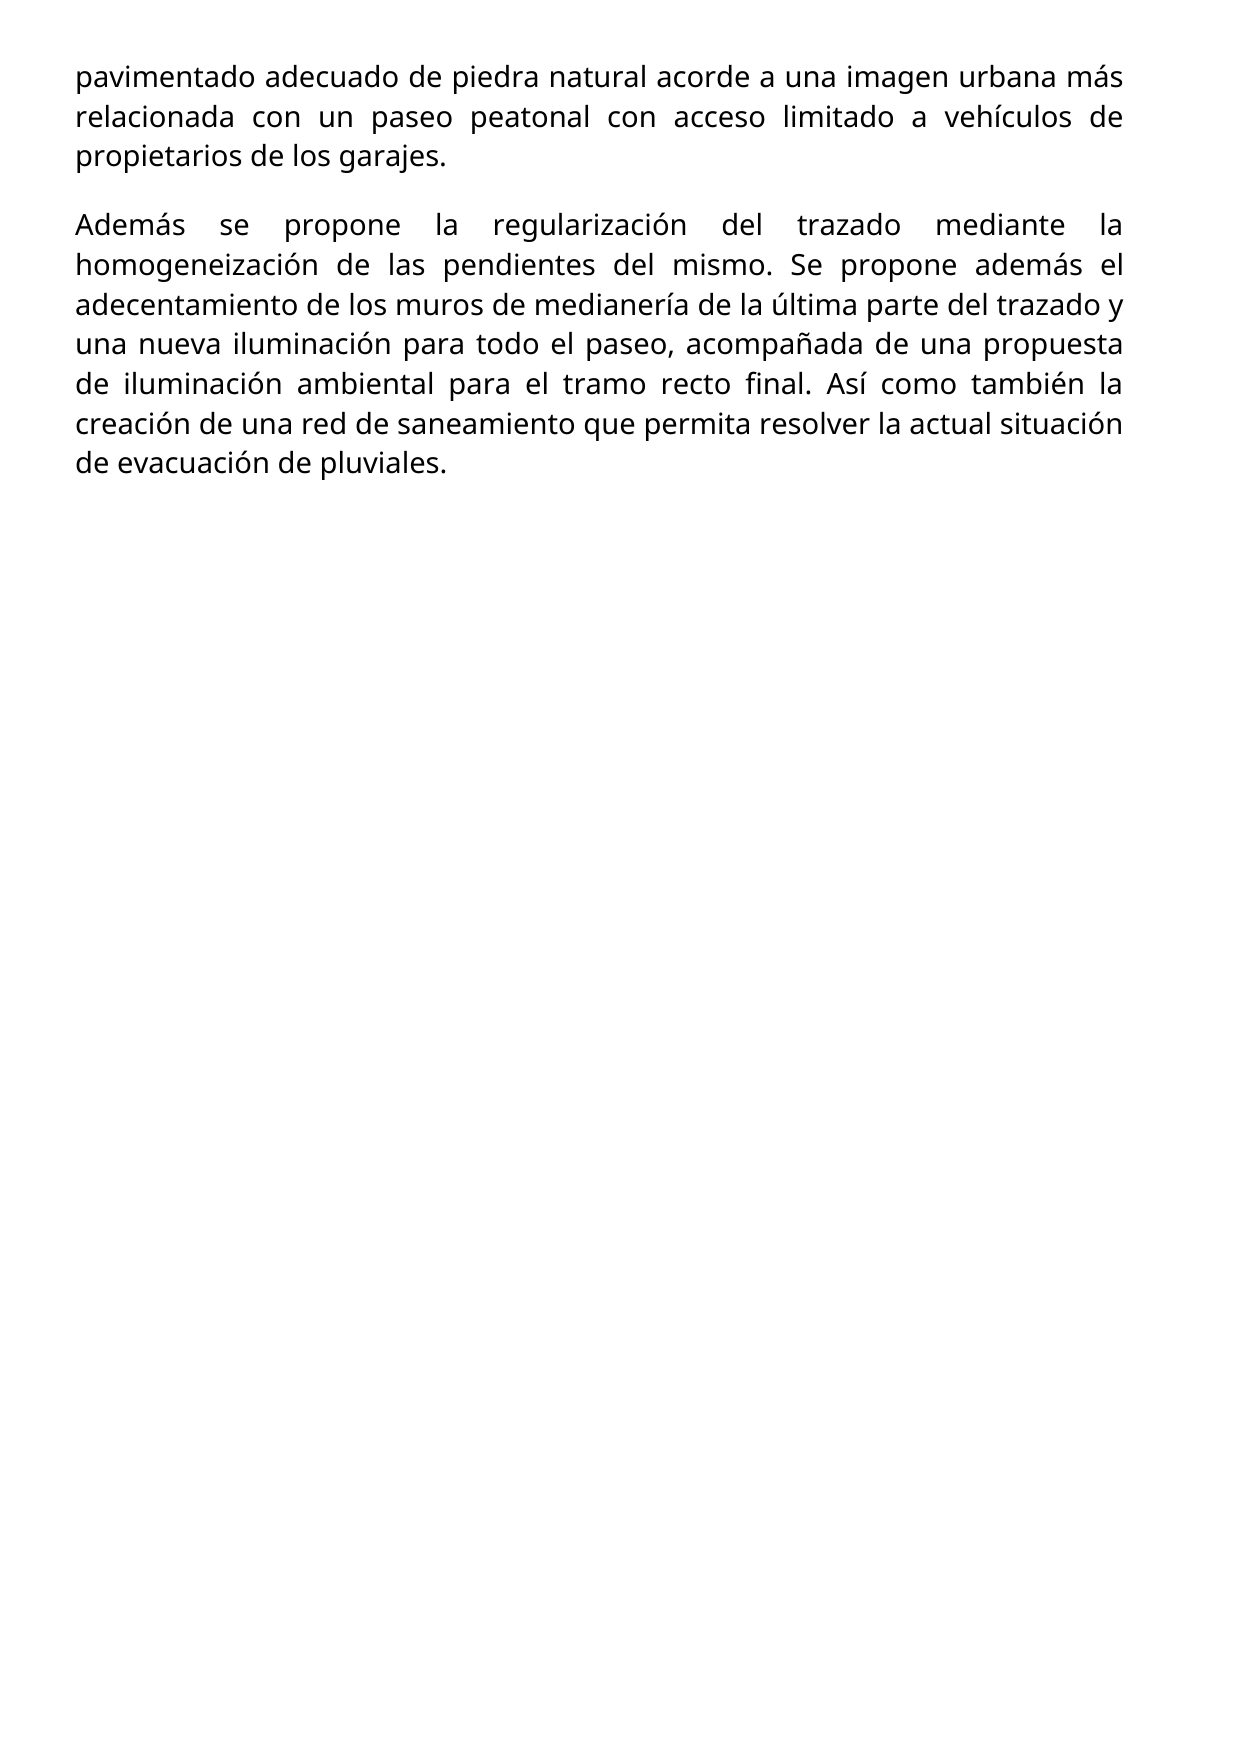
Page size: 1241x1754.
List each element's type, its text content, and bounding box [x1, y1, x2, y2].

text Además se propone la regularización del trazado mediante la homogeneización de las pendientes del mismo. Se propone además el adecentamiento de los muros de medianería de la última parte del trazado y una nueva iluminación para todo el paseo, acompañada de una propuesta de iluminación ambiental para el tramo recto final. Así como también la creación de una red de saneamiento que permita resolver la actual situación de evacuación de pluviales. [75, 204, 1125, 482]
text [75, 56, 1125, 175]
